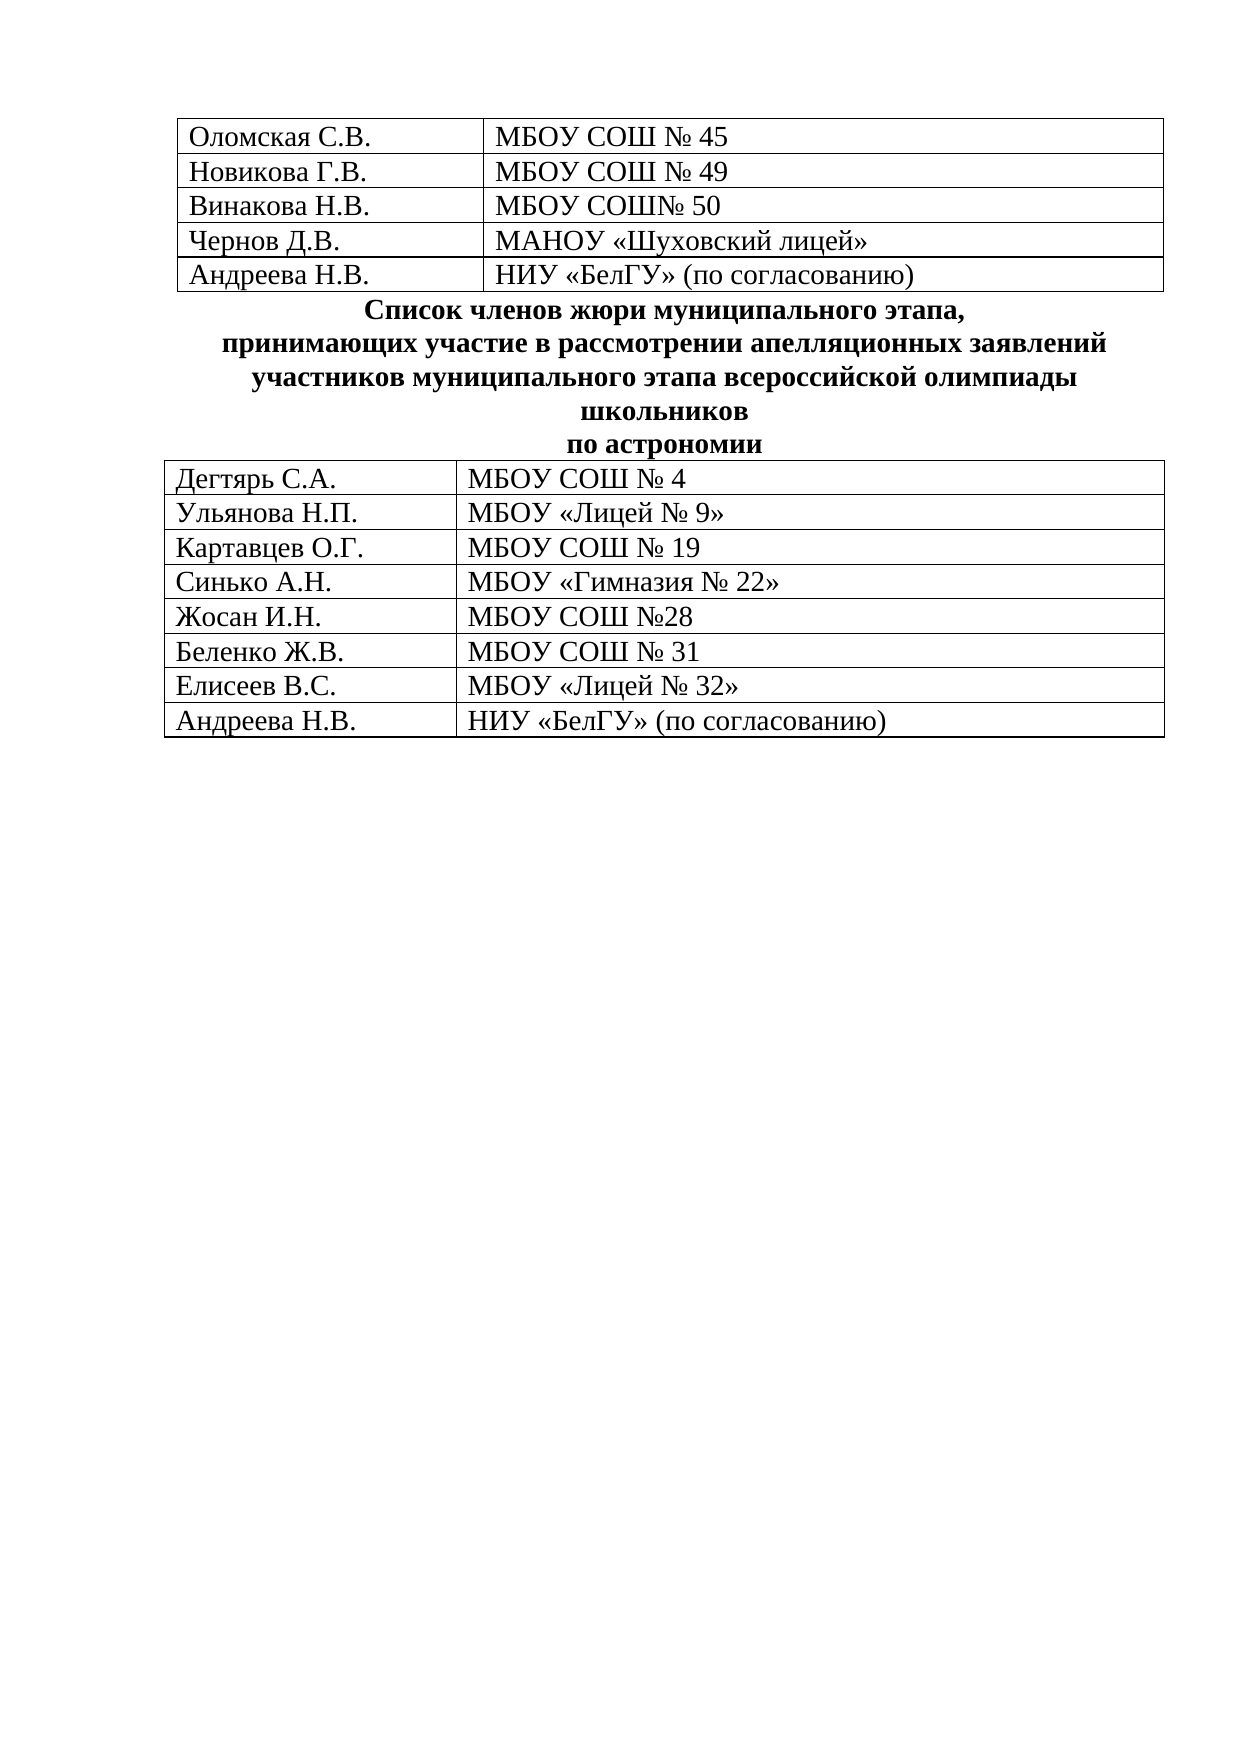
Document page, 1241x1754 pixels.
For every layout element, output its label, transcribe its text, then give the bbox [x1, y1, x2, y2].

table_cell НИУ «БелГУ» (по согласованию) [484, 258, 1163, 291]
table_cell МБОУ СОШ № 31 [457, 634, 1164, 667]
table_cell МБОУ «Гимназия № 22» [457, 565, 1164, 598]
text по астрономии [177, 426, 1152, 460]
table_cell Жосан И.Н. [165, 599, 456, 633]
table_cell МБОУ СОШ№ 50 [484, 188, 1163, 222]
table_cell МБОУ СОШ № 45 [484, 119, 1163, 153]
table_cell Андреева Н.В. [178, 258, 483, 291]
text Список членов жюри муниципального этапа, [177, 292, 1152, 326]
table_cell Оломская С.В. [178, 119, 483, 153]
table_cell Винакова Н.В. [178, 188, 483, 222]
table_cell Картавцев О.Г. [165, 530, 456, 563]
table_cell Елисеев В.С. [165, 668, 456, 702]
table_cell МБОУ СОШ №28 [457, 599, 1164, 633]
table_header Дегтярь С.А. [165, 461, 456, 494]
table_cell МБОУ СОШ № 19 [457, 530, 1164, 563]
table_cell Новикова Г.В. [178, 154, 483, 187]
table_cell МБОУ СОШ № 49 [484, 154, 1163, 187]
table_header МБОУ СОШ № 4 [457, 461, 1164, 494]
table_cell МБОУ «Лицей № 32» [457, 668, 1164, 702]
text принимающих участие в рассмотрении апелляционных заявлений участников муниципального этапа всероссийской олимпиады школьников [177, 326, 1152, 426]
table_cell Беленко Ж.В. [165, 634, 456, 667]
table_cell Чернов Д.В. [178, 223, 483, 256]
table_cell МАНОУ «Шуховский лицей» [484, 223, 1163, 256]
table_cell МБОУ «Лицей № 9» [457, 495, 1164, 529]
table_cell Андреева Н.В. [165, 703, 456, 736]
table_cell НИУ «БелГУ» (по согласованию) [457, 703, 1164, 736]
table_cell Ульянова Н.П. [165, 495, 456, 529]
table_cell Синько А.Н. [165, 565, 456, 598]
